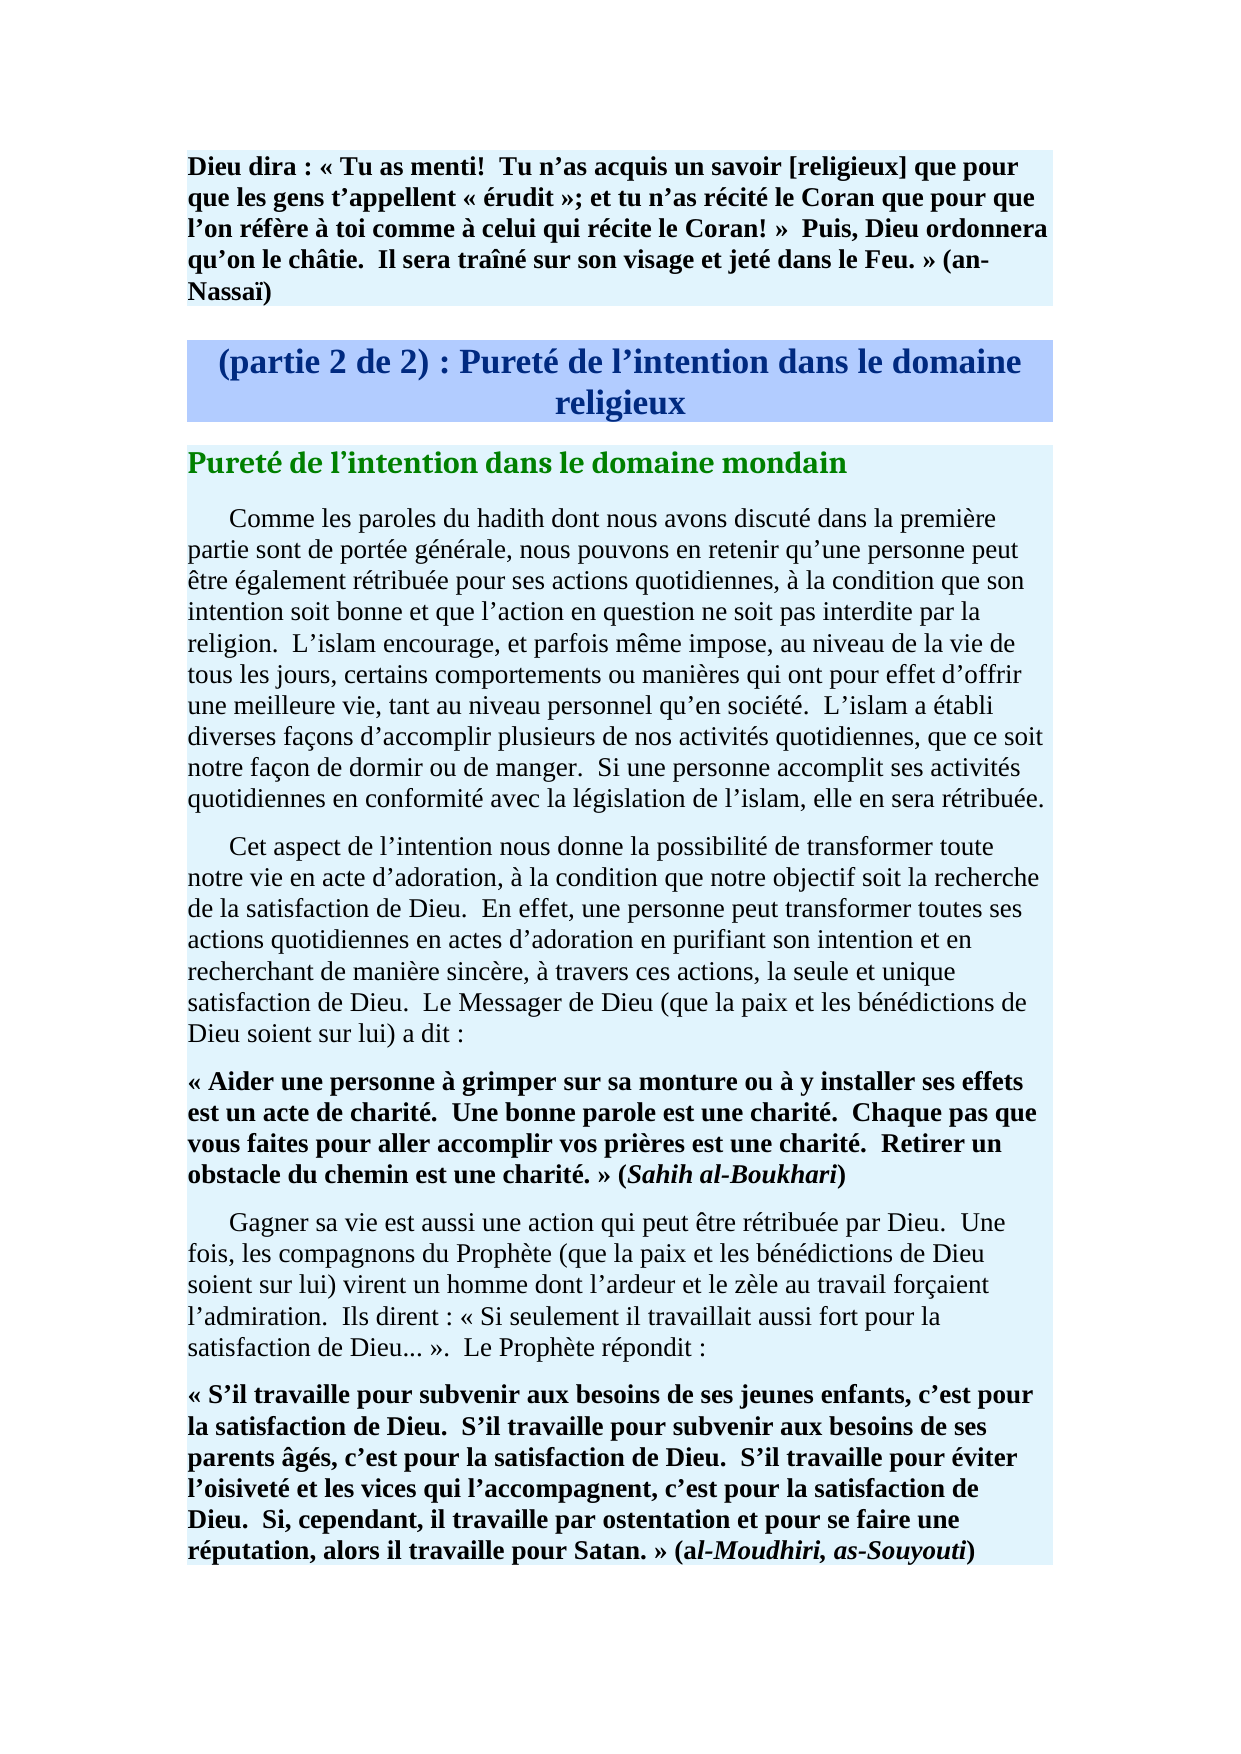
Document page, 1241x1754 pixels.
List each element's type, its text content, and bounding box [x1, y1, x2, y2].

text « S’il travaille pour subvenir aux besoins de ses jeunes enfants, c’est pour la satisfaction de Dieu. S’il travaille pour subvenir aux besoins de ses parents âgés, c’est pour la satisfaction de Dieu. S’il travaille pour éviter l’oisiveté et les vices qui l’accompagnent, c’est pour la satisfaction de Dieu. Si, cependant, il travaille par ostentation et pour se faire une réputation, alors il travaille pour Satan. » (al-Moudhiri, as-Souyouti) [187, 1378, 1053, 1565]
subtitle Pureté de l’intention dans le domaine mondain [187, 445, 1053, 481]
text Dieu dira : « Tu as menti! Tu n’as acquis un savoir [religieux] que pour que les gens t’appellent « érudit »; et tu n’as récité le Coran que pour que l’on réfère à toi comme à celui qui récite le Coran! » Puis, Dieu ordonnera qu’on le châtie. Il sera traîné sur son visage et jeté dans le Feu. » (an-Nassaï) [187, 150, 1053, 306]
text « Aider une personne à grimper sur sa monture ou à y installer ses effets est un acte de charité. Une bonne parole est une charité. Chaque pas que vous faites pour aller accomplir vos prières est une charité. Retirer un obstacle du chemin est une charité. » (Sahih al-Boukhari) [187, 1065, 1053, 1189]
text Gagner sa vie est aussi une action qui peut être rétribuée par Dieu. Une fois, les compagnons du Prophète (que la paix et les bénédictions de Dieu soient sur lui) virent un homme dont l’ardeur et le zèle au travail forçaient l’admiration. Ils dirent : « Si seulement il travaillait aussi fort pour la satisfaction de Dieu... ». Le Prophète répondit : [187, 1206, 1053, 1362]
text Comme les paroles du hadith dont nous avons discuté dans la première partie sont de portée générale, nous pouvons en retenir qu’une personne peut être également rétribuée pour ses actions quotidiennes, à la condition que son intention soit bonne et que l’action en question ne soit pas interdite par la religion. L’islam encourage, et parfois même impose, au niveau de la vie de tous les jours, certains comportements ou manières qui ont pour effet d’offrir une meilleure vie, tant au niveau personnel qu’en société. L’islam a établi diverses façons d’accomplir plusieurs de nos activités quotidiennes, que ce soit notre façon de dormir ou de manger. Si une personne accomplit ses activités quotidiennes en conformité avec la législation de l’islam, elle en sera rétribuée. [187, 502, 1053, 813]
text (partie 2 de 2) : Pureté de l’intention dans le domaine religieux [187, 340, 1053, 422]
text Cet aspect de l’intention nous donne la possibilité de transformer toute notre vie en acte d’adoration, à la condition que notre objectif soit la recherche de la satisfaction de Dieu. En effet, une personne peut transformer toutes ses actions quotidiennes en actes d’adoration en purifiant son intention et en recherchant de manière sincère, à travers ces actions, la seule et unique satisfaction de Dieu. Le Messager de Dieu (que la paix et les bénédictions de Dieu soient sur lui) a dit : [187, 830, 1053, 1048]
